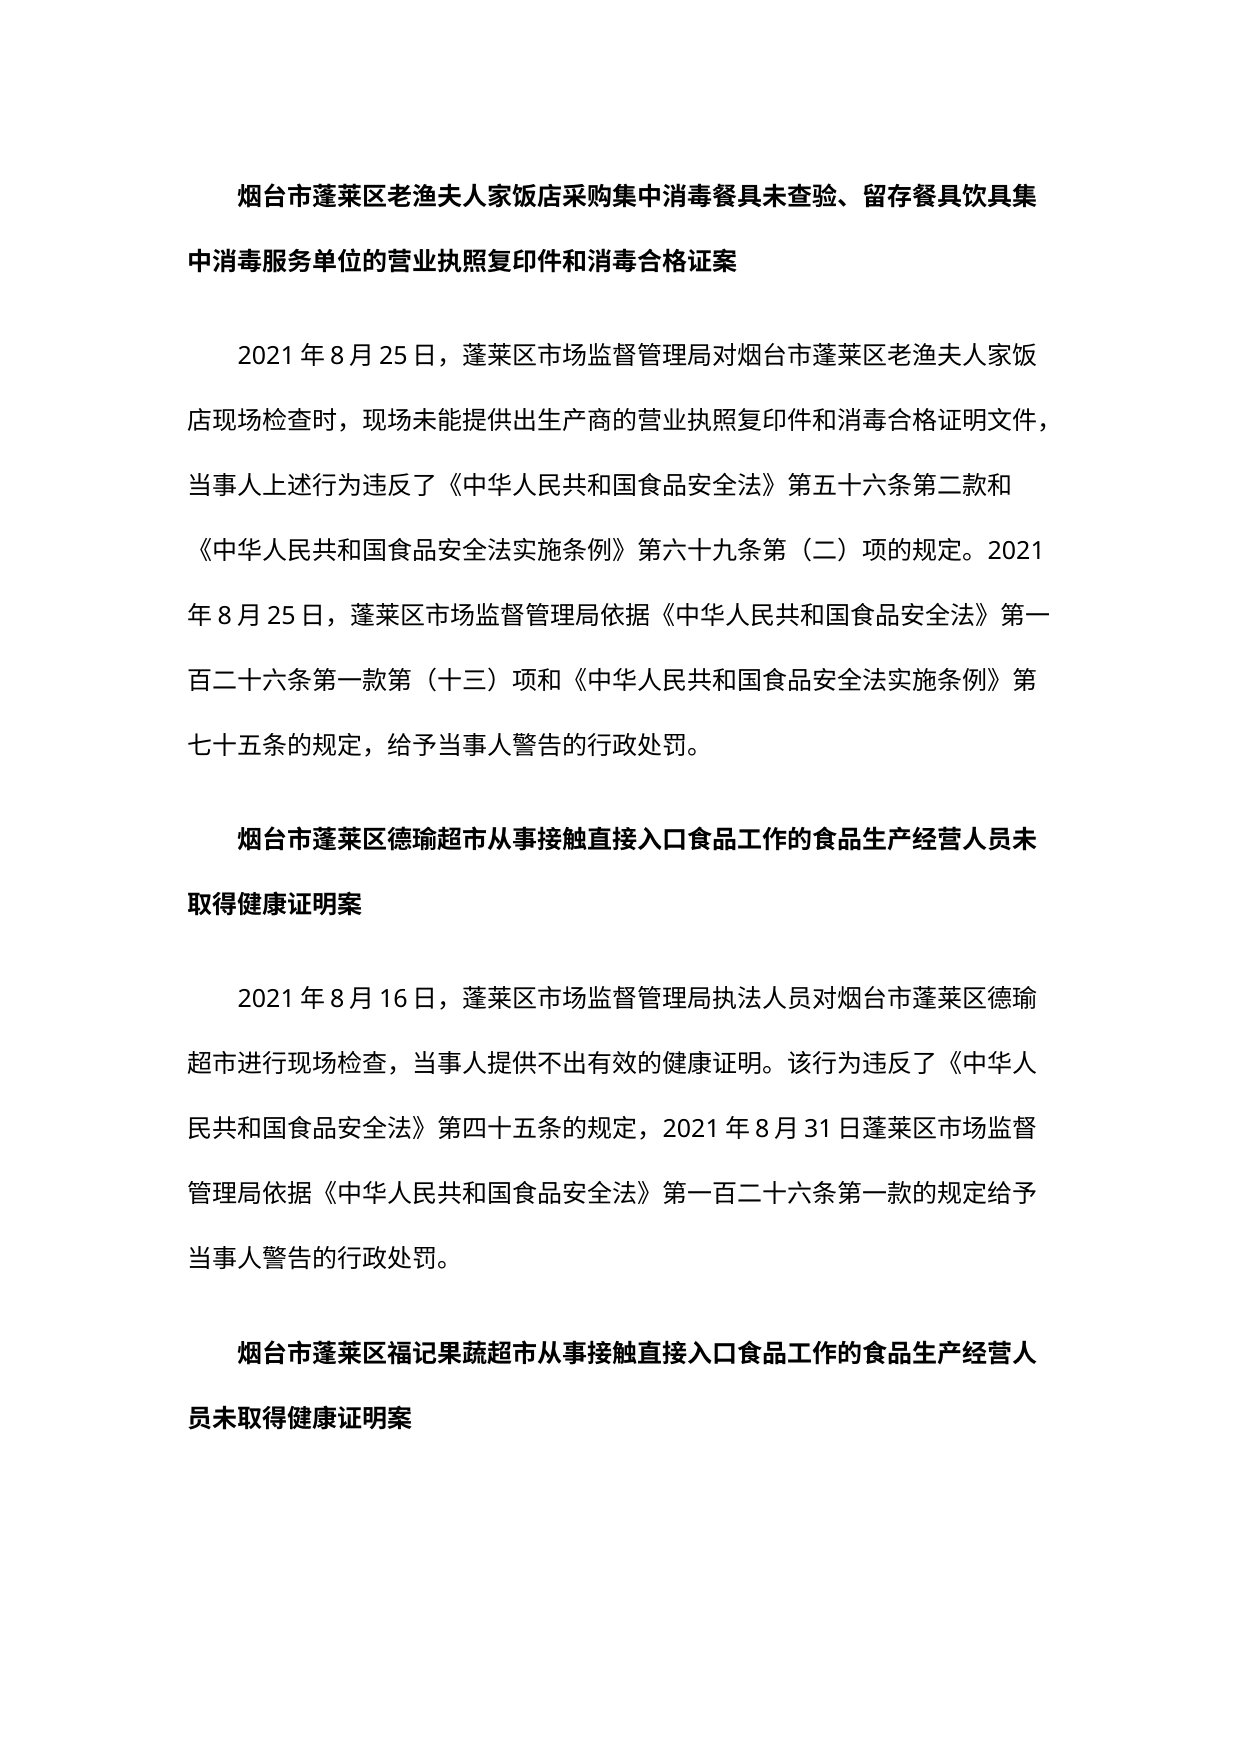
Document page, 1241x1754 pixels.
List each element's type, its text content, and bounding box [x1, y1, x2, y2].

text 烟台市蓬莱区福记果蔬超市从事接触直接入口食品工作的食品生产经营人员未取得健康证明案 [187, 1319, 1053, 1449]
text 烟台市蓬莱区德瑜超市从事接触直接入口食品工作的食品生产经营人员未取得健康证明案 [187, 805, 1053, 935]
text 2021年8月16日，蓬莱区市场监督管理局执法人员对烟台市蓬莱区德瑜超市进行现场检查，当事人提供不出有效的健康证明。该行为违反了《中华人民共和国食品安全法》第四十五条的规定，2021年8月31日蓬莱区市场监督管理局依据《中华人民共和国食品安全法》第一百二十六条第一款的规定给予当事人警告的行政处罚。 [187, 964, 1053, 1289]
text 烟台市蓬莱区老渔夫人家饭店采购集中消毒餐具未查验、留存餐具饮具集中消毒服务单位的营业执照复印件和消毒合格证案 [187, 162, 1053, 292]
text 2021年8月25日，蓬莱区市场监督管理局对烟台市蓬莱区老渔夫人家饭店现场检查时，现场未能提供出生产商的营业执照复印件和消毒合格证明文件，当事人上述行为违反了《中华人民共和国食品安全法》第五十六条第二款和《中华人民共和国食品安全法实施条例》第六十九条第（二）项的规定。2021年8月25日，蓬莱区市场监督管理局依据《中华人民共和国食品安全法》第一百二十六条第一款第（十三）项和《中华人民共和国食品安全法实施条例》第七十五条的规定，给予当事人警告的行政处罚。 [187, 321, 1053, 776]
